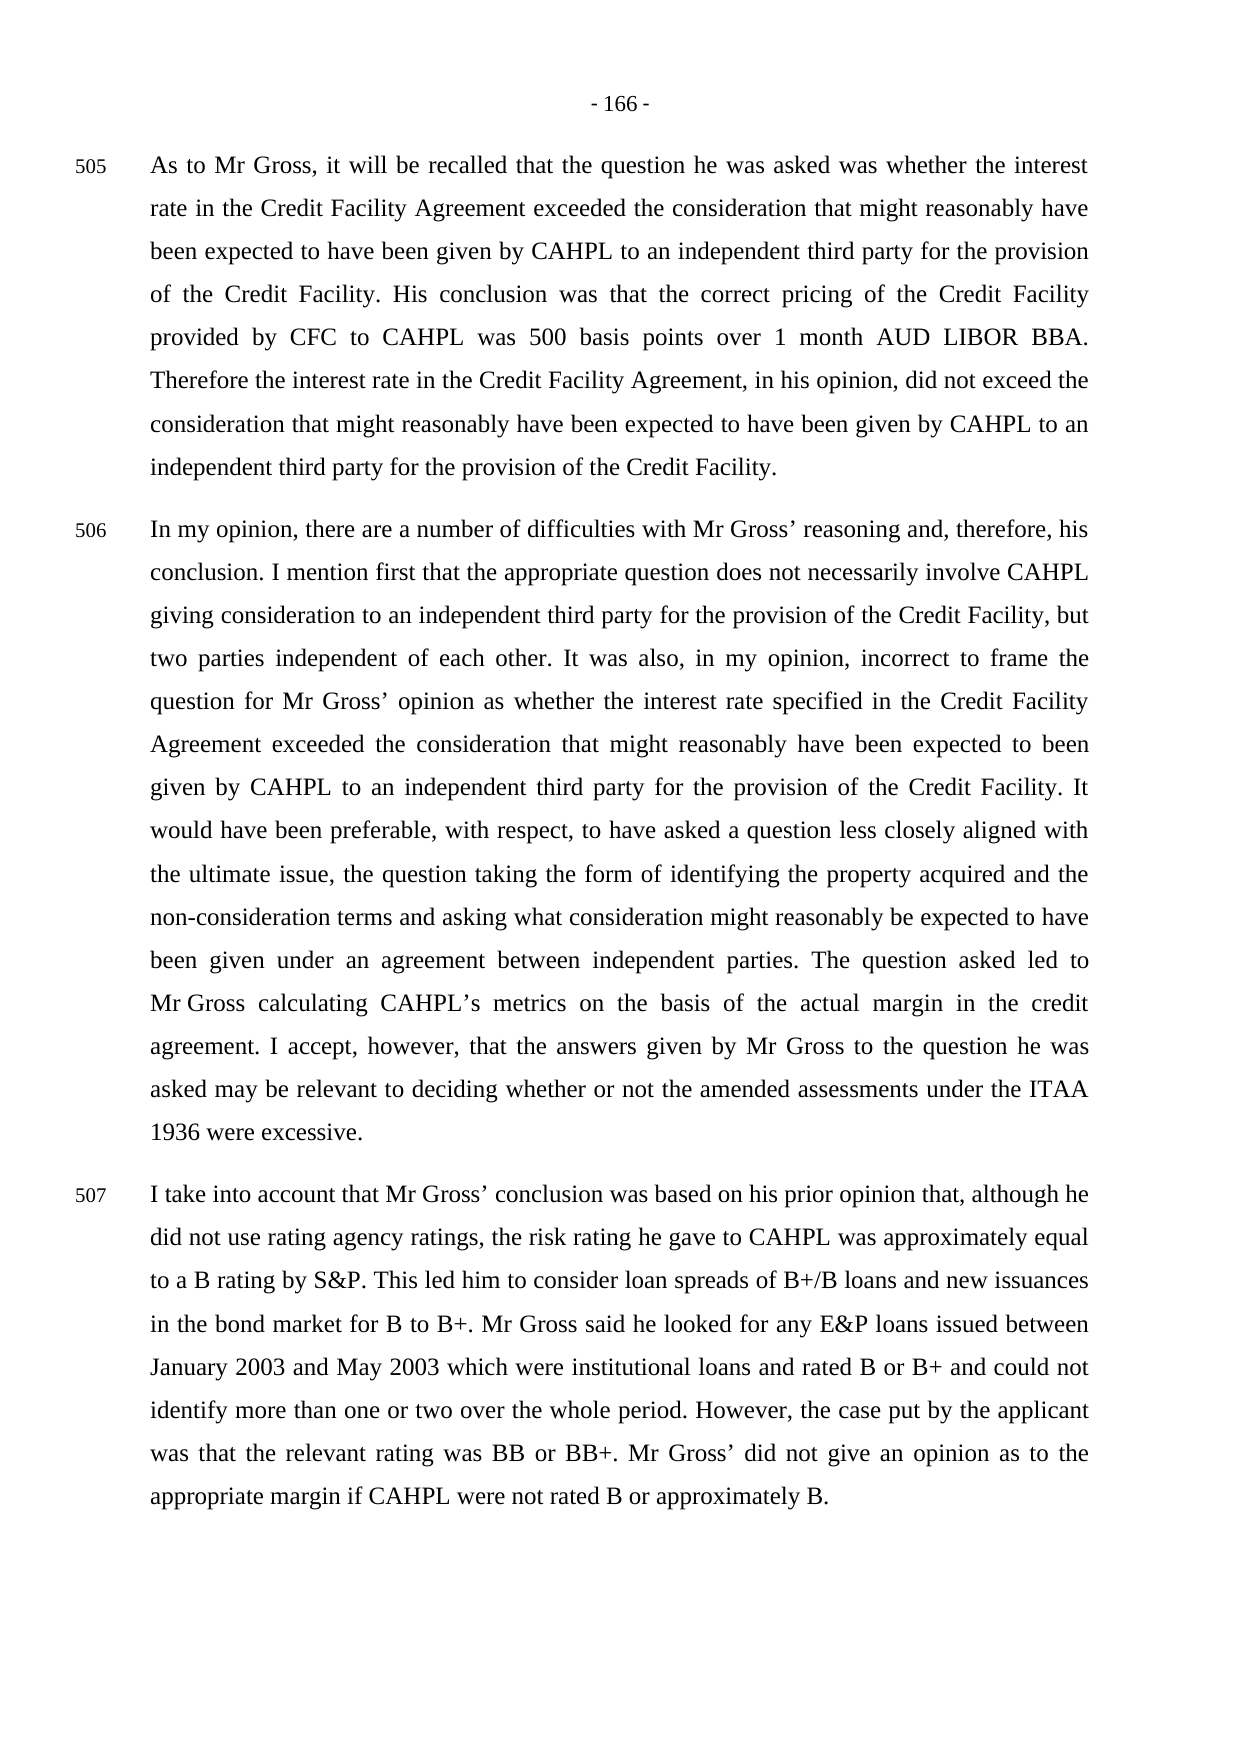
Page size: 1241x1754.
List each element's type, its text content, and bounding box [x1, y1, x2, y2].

text As to Mr Gross, it will be recalled that the question he was asked was whether the interest rate in the Credit Facility Agreement exceeded the consideration that might reasonably have been expected to have been given by CAHPL to an independent third party for the provision of the Credit Facility. His conclusion was that the correct pricing of the Credit Facility provided by CFC to CAHPL was 500 basis points over 1 month AUD LIBOR BBA. Therefore the interest rate in the Credit Facility Agreement, in his opinion, did not exceed the consideration that might reasonably have been expected to have been given by CAHPL to an independent third party for the provision of the Credit Facility. [75, 150, 1090, 481]
text In my opinion, there are a number of difficulties with Mr Gross’ reasoning and, therefore, his conclusion. I mention first that the appropriate question does not necessarily involve CAHPL giving consideration to an independent third party for the provision of the Credit Facility, but two parties independent of each other. It was also, in my opinion, incorrect to frame the question for Mr Gross’ opinion as whether the interest rate specified in the Credit Facility Agreement exceeded the consideration that might reasonably have been expected to been given by CAHPL to an independent third party for the provision of the Credit Facility. It would have been preferable, with respect, to have asked a question less closely aligned with the ultimate issue, the question taking the form of identifying the property acquired and the non-consideration terms and asking what consideration might reasonably be expected to have been given under an agreement between independent parties. The question asked led to Mr Gross calculating CAHPL’s metrics on the basis of the actual margin in the credit agreement. I accept, however, that the answers given by Mr Gross to the question he was asked may be relevant to deciding whether or not the amended assessments under the ITAA 1936 were excessive. [75, 514, 1090, 1146]
text I take into account that Mr Gross’ conclusion was based on his prior opinion that, although he did not use rating agency ratings, the risk rating he gave to CAHPL was approximately equal to a B rating by S&P. This led him to consider loan spreads of B+/B loans and new issuances in the bond market for B to B+. Mr Gross said he looked for any E&P loans issued between January 2003 and May 2003 which were institutional loans and rated B or B+ and could not identify more than one or two over the whole period. However, the case put by the applicant was that the relevant rating was BB or BB+. Mr Gross’ did not give an opinion as to the appropriate margin if CAHPL were not rated B or approximately B. [75, 1179, 1090, 1510]
